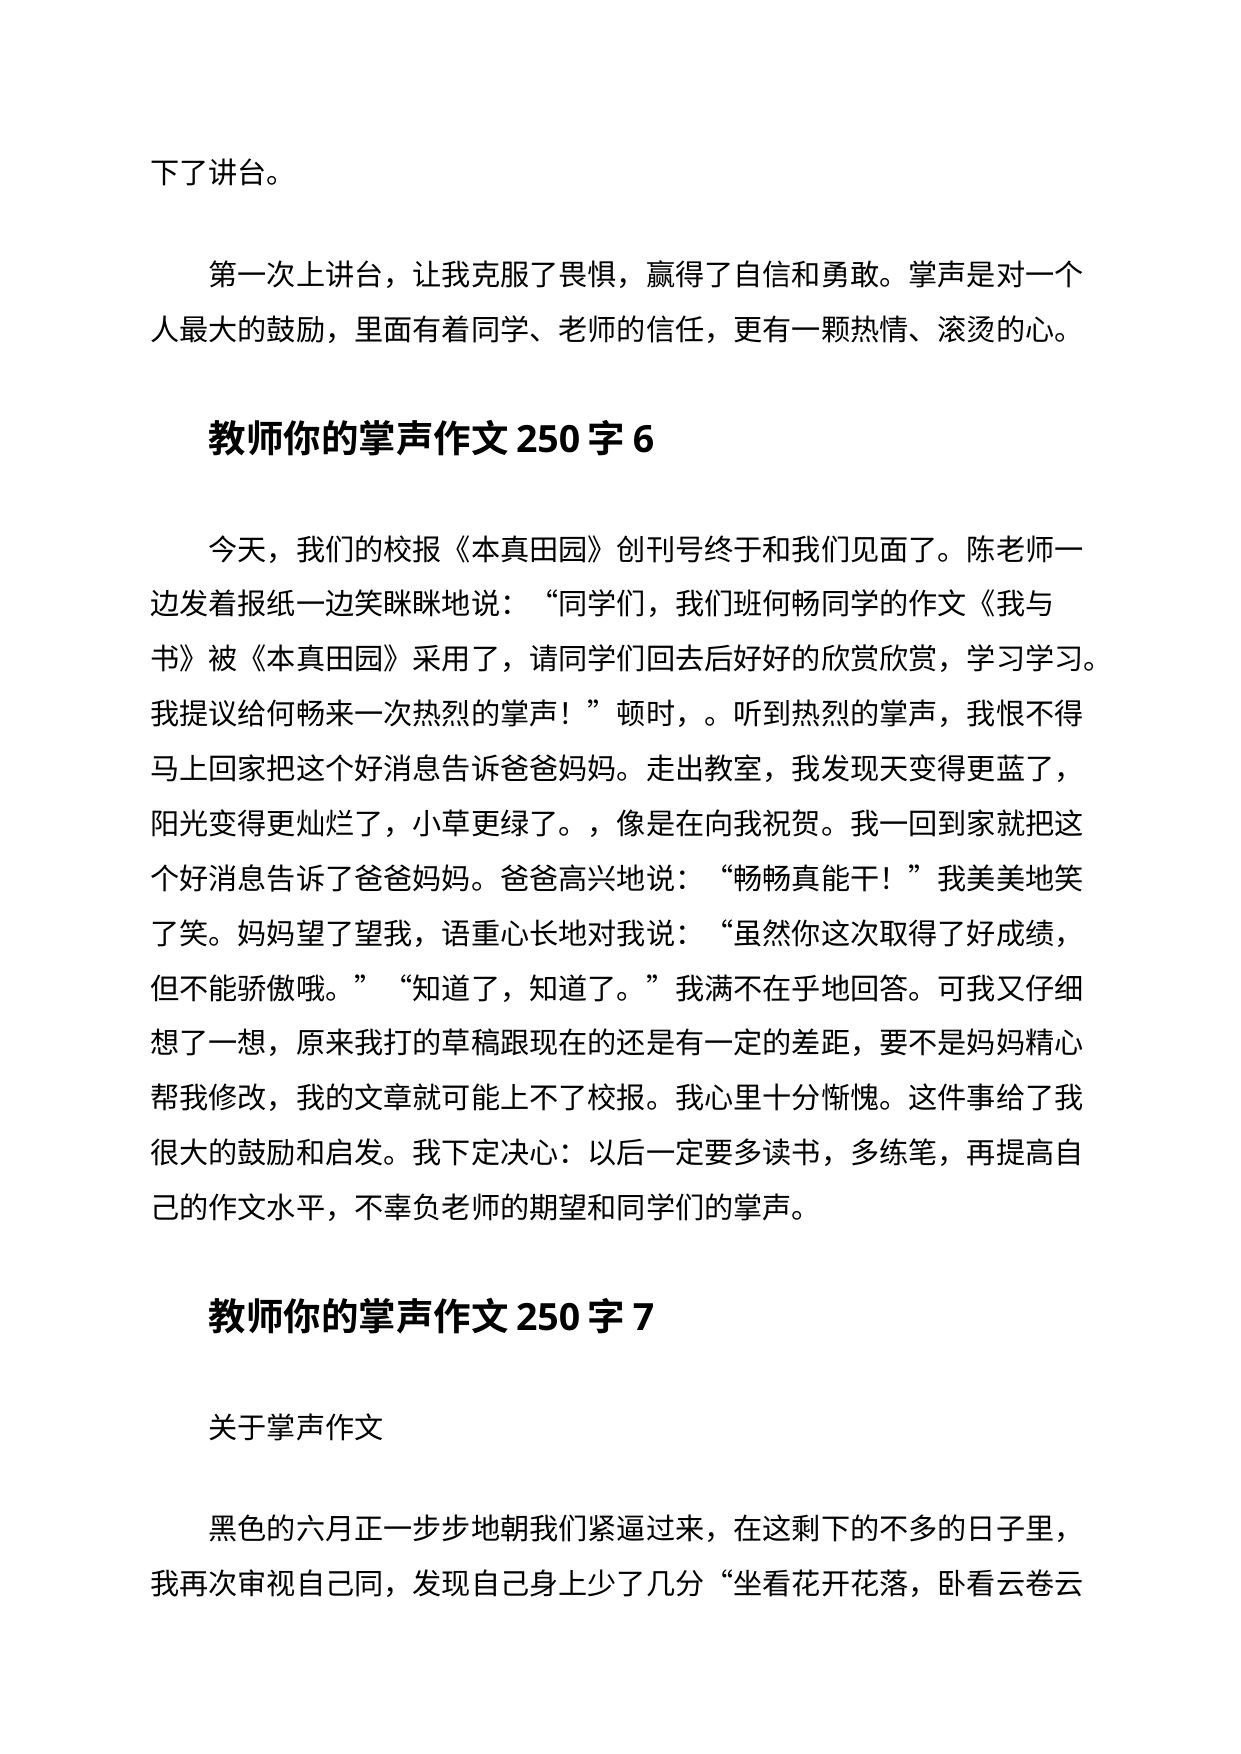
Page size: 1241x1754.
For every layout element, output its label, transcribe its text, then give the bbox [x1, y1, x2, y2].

text 教师你的掌声作文250字7 [150, 1287, 1090, 1341]
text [150, 1506, 1090, 1603]
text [150, 150, 1090, 192]
text 教师你的掌声作文250字6 [150, 408, 1090, 463]
text 第一次上讲台，让我克服了畏惧，赢得了自信和勇敢。掌声是对一个人最大的鼓励，里面有着同学、老师的信任，更有一颗热情、滚烫的心。 [150, 252, 1090, 349]
text 今天，我们的校报《本真田园》创刊号终于和我们见面了。陈老师一边发着报纸一边笑眯眯地说：“同学们，我们班何畅同学的作文《我与书》被《本真田园》采用了，请同学们回去后好好的欣赏欣赏，学习学习。我提议给何畅来一次热烈的掌声！”顿时，。听到热烈的掌声，我恨不得马上回家把这个好消息告诉爸爸妈妈。走出教室，我发现天变得更蓝了，阳光变得更灿烂了，小草更绿了。，像是在向我祝贺。我一回到家就把这个好消息告诉了爸爸妈妈。爸爸高兴地说：“畅畅真能干！”我美美地笑了笑。妈妈望了望我，语重心长地对我说：“虽然你这次取得了好成绩，但不能骄傲哦。”“知道了，知道了。”我满不在乎地回答。可我又仔细想了一想，原来我打的草稿跟现在的还是有一定的差距，要不是妈妈精心帮我修改，我的文章就可能上不了校报。我心里十分惭愧。这件事给了我很大的鼓励和启发。我下定决心：以后一定要多读书，多练笔，再提高自己的作文水平，不辜负老师的期望和同学们的掌声。 [150, 526, 1090, 1227]
text 关于掌声作文 [150, 1404, 1090, 1446]
